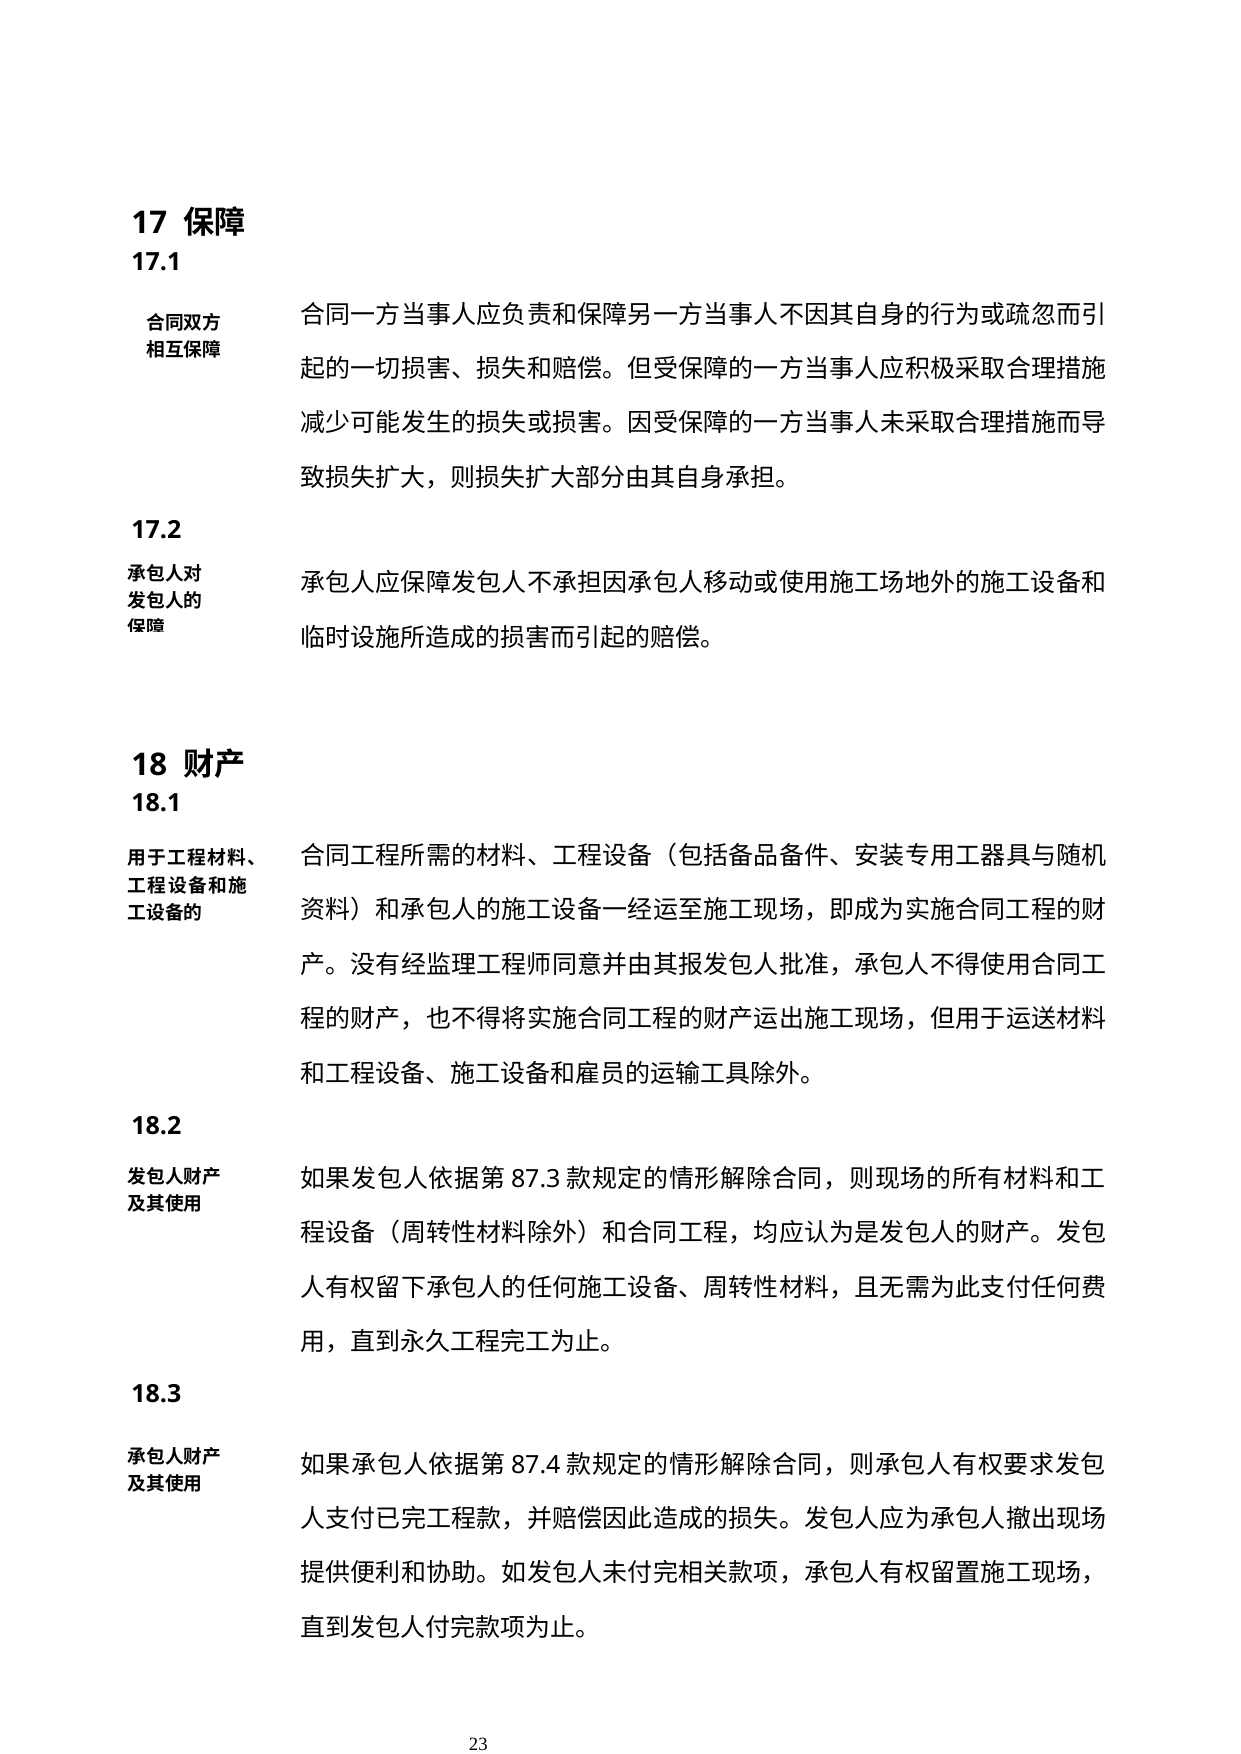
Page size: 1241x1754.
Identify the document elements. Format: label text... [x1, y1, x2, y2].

text 承包人应保障发包人不承担因承包人移动或使用施工场地外的施工设备和临时设施所造成的损害而引起的赔偿。 [300, 563, 1106, 653]
text 合同工程所需的材料、工程设备（包括备品备件、安装专用工器具与随机资料）和承包人的施工设备一经运至施工现场，即成为实施合同工程的财产。没有经监理工程师同意并由其报发包人批准，承包人不得使用合同工程的财产，也不得将实施合同工程的财产运出施工现场，但用于运送材料和工程设备、施工设备和雇员的运输工具除外。 [300, 836, 1106, 1089]
text 18.2 [131, 1107, 1106, 1141]
text 如果发包人依据第87.3款规定的情形解除合同，则现场的所有材料和工程设备（周转性材料除外）和合同工程，均应认为是发包人的财产。发包人有权留下承包人的任何施工设备、周转性材料，且无需为此支付任何费用，直到永久工程完工为止。 [300, 1158, 1106, 1358]
text 如果承包人依据第87.4款规定的情形解除合同，则承包人有权要求发包人支付已完工程款，并赔偿因此造成的损失。发包人应为承包人撤出现场提供便利和协助。如发包人未付完相关款项，承包人有权留置施工现场，直到发包人付完款项为止。 [300, 1444, 1106, 1643]
text 17.1 [131, 243, 1106, 277]
text 17.2 [131, 512, 1106, 546]
text 18.3 [131, 1376, 1106, 1410]
text 17 保障 [131, 198, 1131, 243]
text 18.1 [131, 784, 1106, 818]
text 18 财产 [131, 739, 1106, 784]
text 合同一方当事人应负责和保障另一方当事人不因其自身的行为或疏忽而引起的一切损害、损失和赔偿。但受保障的一方当事人应积极采取合理措施减少可能发生的损失或损害。因受保障的一方当事人未采取合理措施而导致损失扩大，则损失扩大部分由其自身承担。 [300, 294, 1106, 493]
